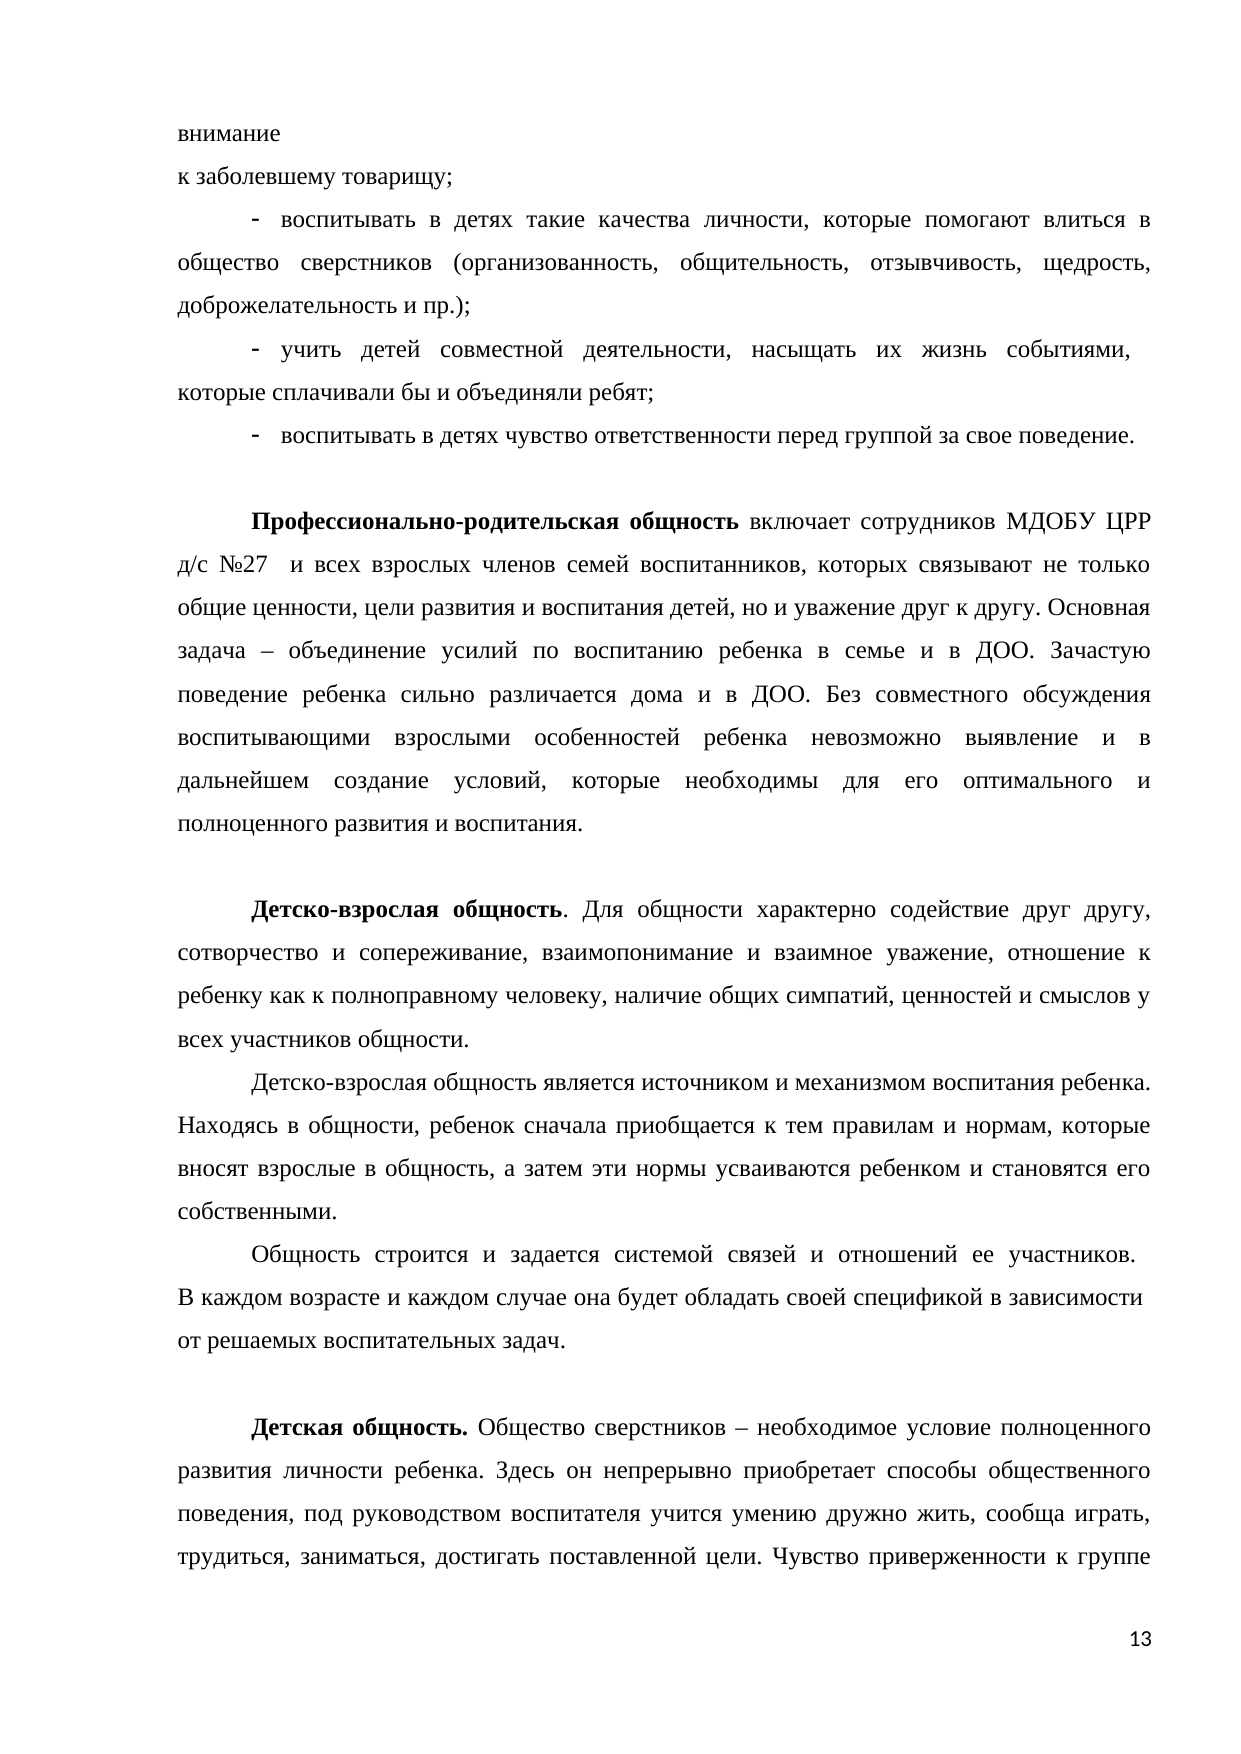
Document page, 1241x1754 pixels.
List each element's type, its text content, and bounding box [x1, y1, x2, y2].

text Детско-взрослая общность является источником и механизмом воспитания ребенка. Находясь в общности, ребенок сначала приобщается к тем правилам и нормам, которые вносят взрослые в общность, а затем эти нормы усваиваются ребенком и становятся его собственными. [177, 1067, 1152, 1225]
list воспитывать в детях такие качества личности, которые помогают влиться в общество сверстников (организованность, общительность, отзывчивость, щедрость, доброжелательность и пр.); [177, 204, 1152, 319]
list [177, 118, 1152, 190]
text Общность строится и задается системой связей и отношений ее участников. В каждом возрасте и каждом случае она будет обладать своей спецификой в зависимости от решаемых воспитательных задач. [177, 1239, 1152, 1354]
list воспитывать в детях чувство ответственности перед группой за свое поведение. [177, 420, 1152, 449]
text Детско-взрослая общность. Для общности характерно содействие друг другу, сотворчество и сопереживание, взаимопонимание и взаимное уважение, отношение к ребенку как к полноправному человеку, наличие общих симпатий, ценностей и смыслов у всех участников общности. [177, 894, 1152, 1052]
text Профессионально-родительская общность включает сотрудников МДОБУ ЦРР д/с №27 и всех взрослых членов семей воспитанников, которых связывают не только общие ценности, цели развития и воспитания детей, но и уважение друг к другу. Основная задача – объединение усилий по воспитанию ребенка в семье и в ДОО. Зачастую поведение ребенка сильно различается дома и в ДОО. Без совместного обсуждения воспитывающими взрослыми особенностей ребенка невозможно выявление и в дальнейшем создание условий, которые необходимы для его оптимального и полноценного развития и воспитания. [177, 506, 1152, 837]
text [177, 1412, 1152, 1570]
list учить детей совместной деятельности, насыщать их жизнь событиями, которые сплачивали бы и объединяли ребят; [177, 334, 1152, 406]
